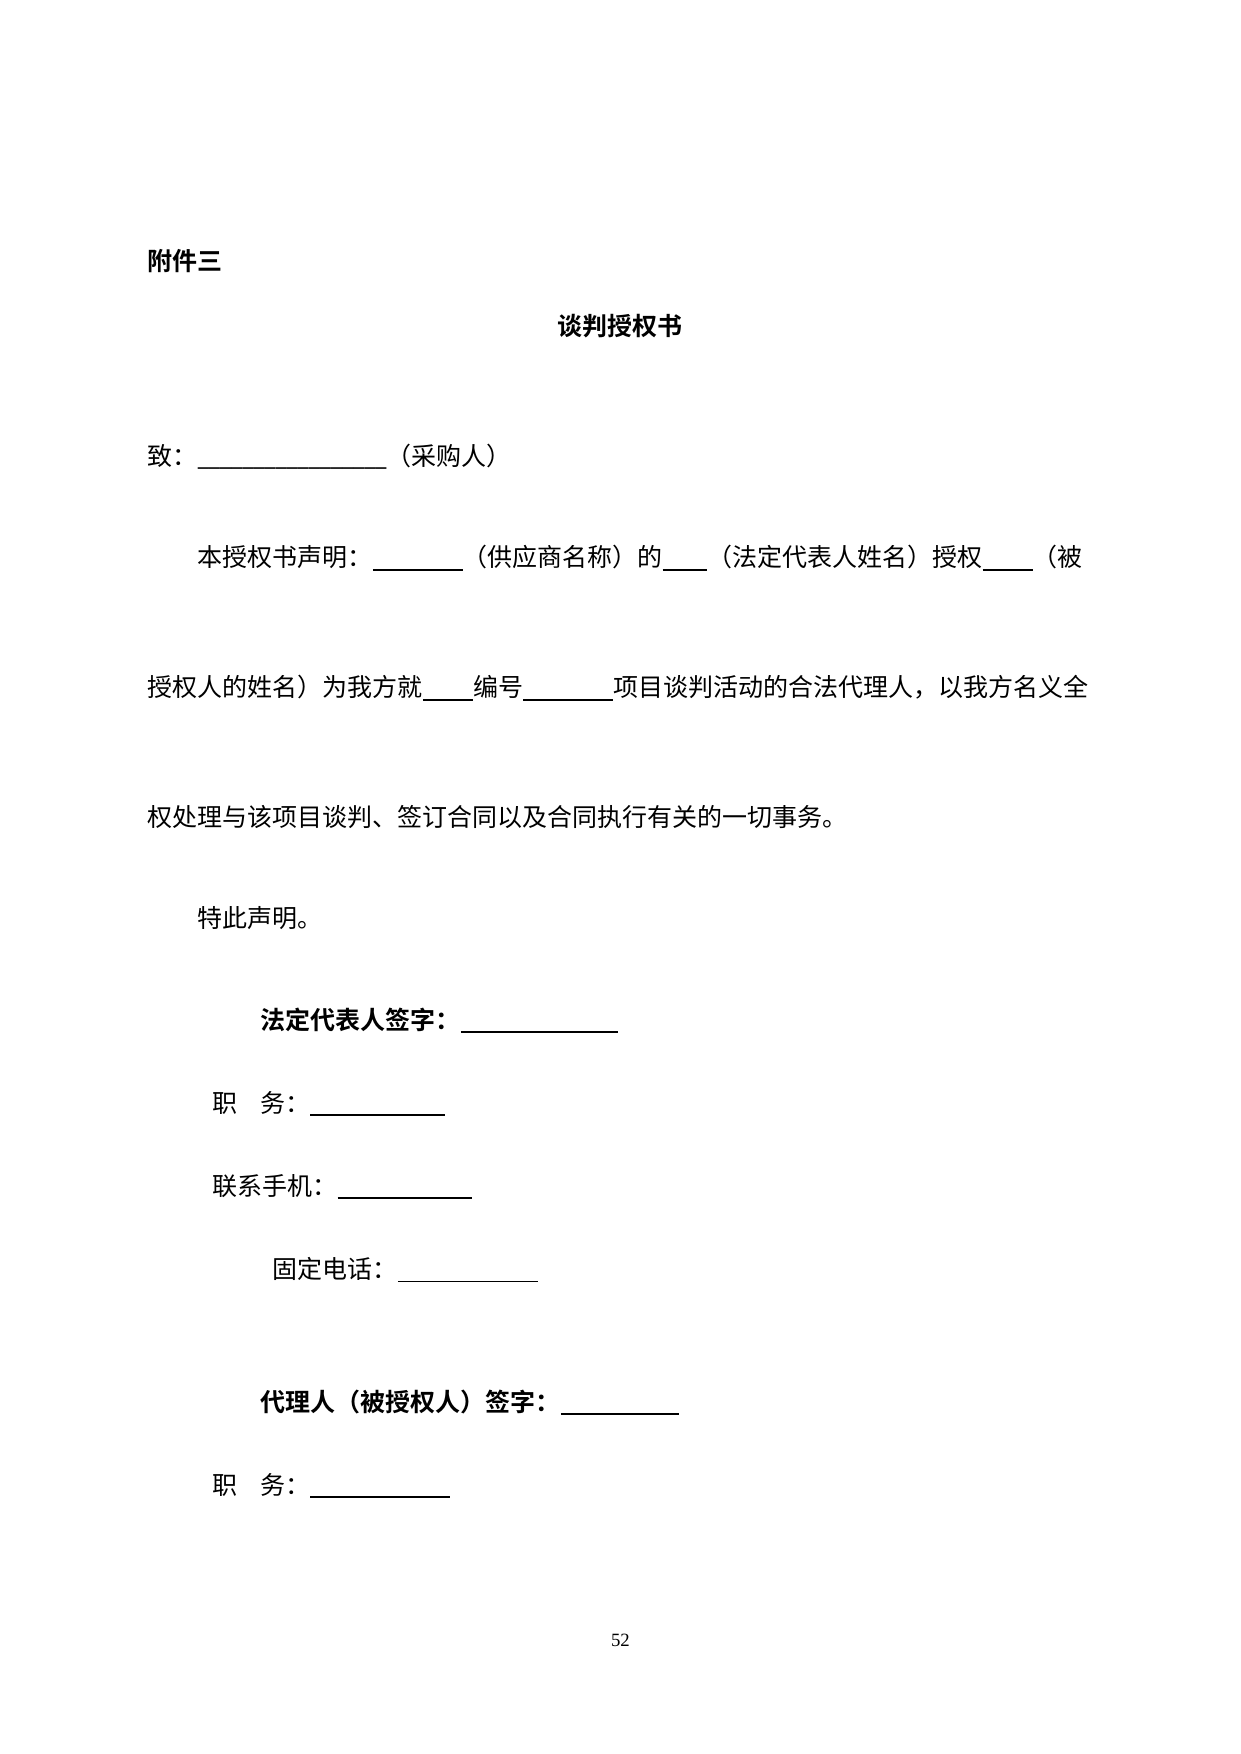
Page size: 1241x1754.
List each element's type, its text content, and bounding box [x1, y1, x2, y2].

text 联系手机： [148, 1152, 1093, 1217]
subtitle 附件三 [148, 227, 1093, 292]
text 本授权书声明： （供应商名称）的 （法定代表人姓名）授权 （被授权人的姓名）为我方就 编号 项目谈判活动的合法代理人，以我方名义全权处理与该项目谈判、签订合同以及合同执行有关的一切事务。 [148, 523, 1093, 848]
text 致：_________________（采购人） [148, 422, 1093, 487]
text 代理人（被授权人）签字： [148, 1368, 1093, 1433]
text 特此声明。 [148, 884, 1093, 949]
text 职 务： [148, 1069, 1093, 1134]
subtitle 谈判授权书 [148, 292, 1093, 357]
text 职 务： [148, 1451, 1093, 1516]
text 固定电话： [148, 1235, 1093, 1300]
text 法定代表人签字： [148, 986, 1093, 1051]
